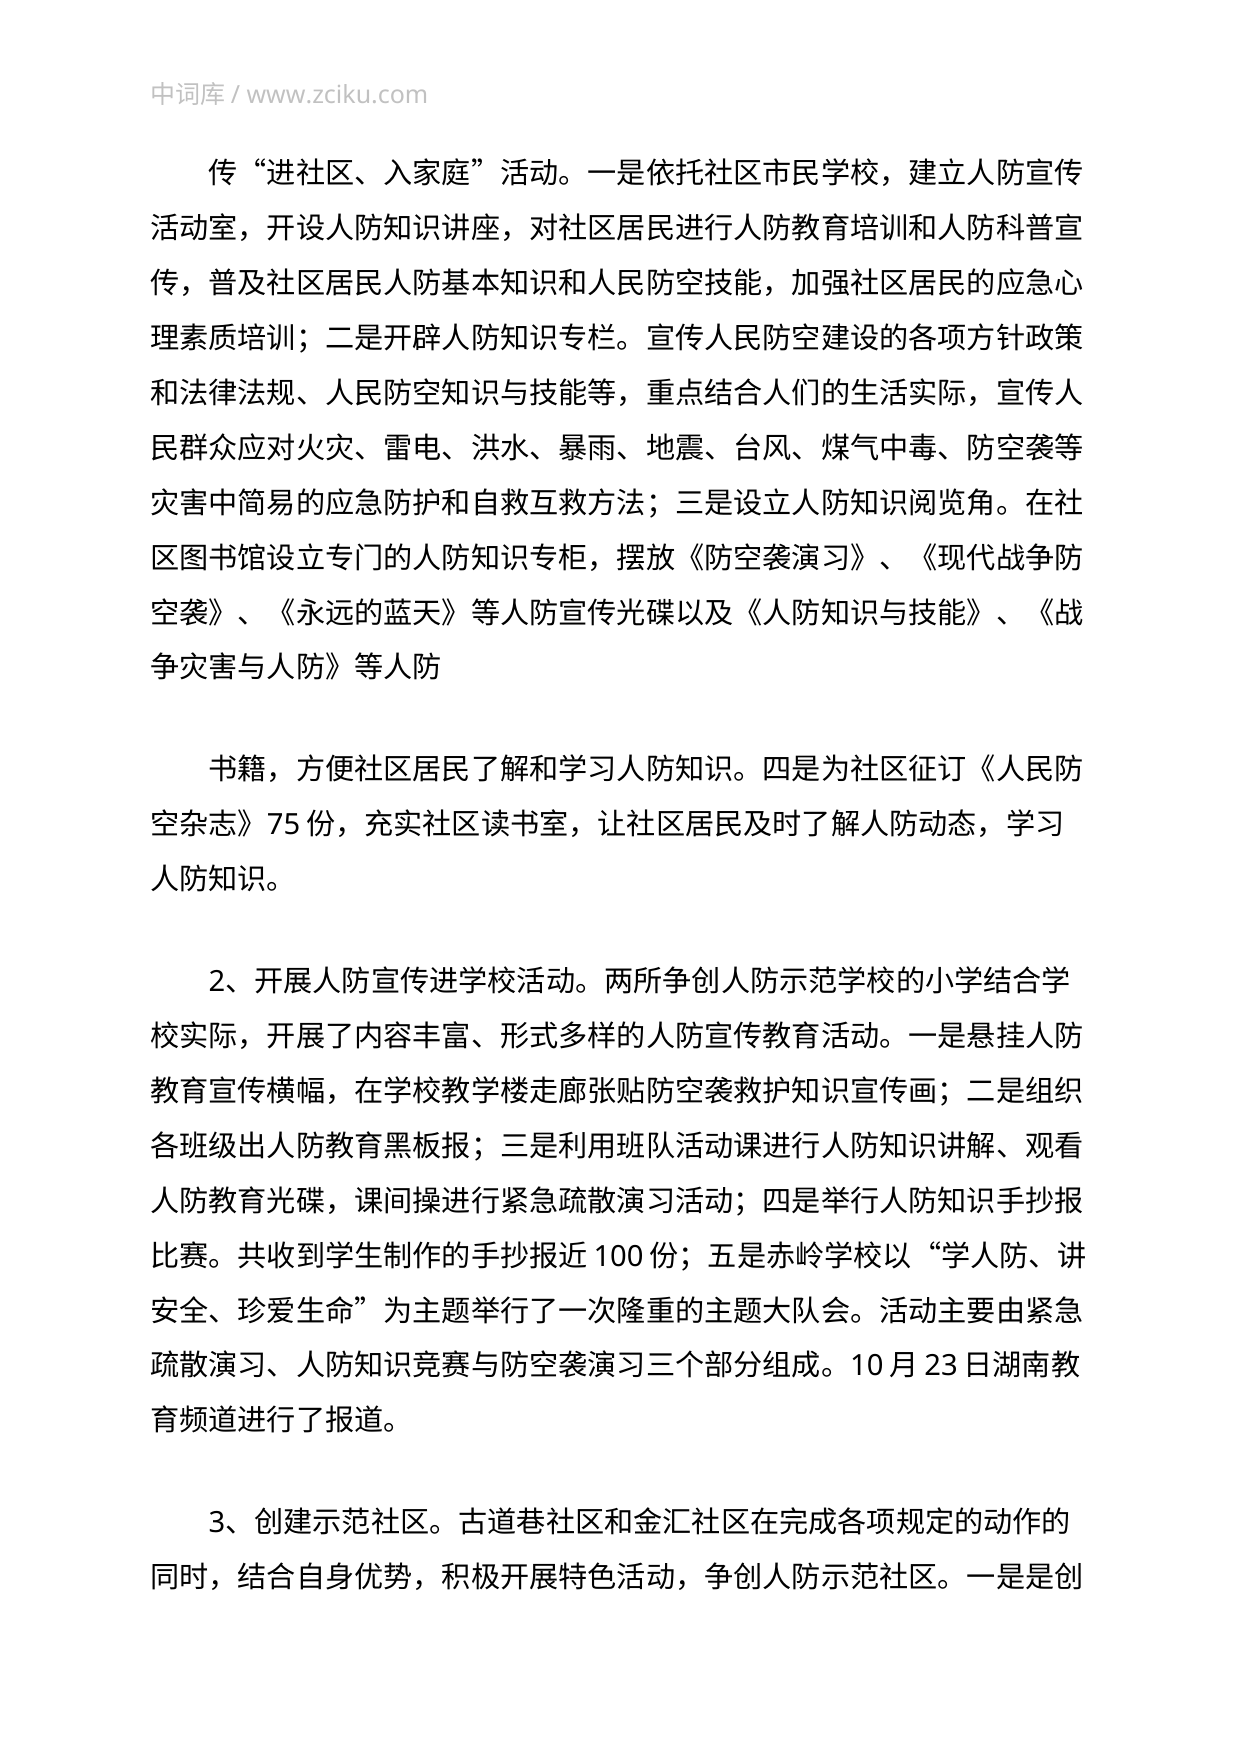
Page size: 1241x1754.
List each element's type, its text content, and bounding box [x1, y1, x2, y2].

text 传“进社区、入家庭”活动。一是依托社区市民学校，建立人防宣传活动室，开设人防知识讲座，对社区居民进行人防教育培训和人防科普宣传，普及社区居民人防基本知识和人民防空技能，加强社区居民的应急心理素质培训；二是开辟人防知识专栏。宣传人民防空建设的各项方针政策和法律法规、人民防空知识与技能等，重点结合人们的生活实际，宣传人民群众应对火灾、雷电、洪水、暴雨、地震、台风、煤气中毒、防空袭等灾害中简易的应急防护和自救互救方法；三是设立人防知识阅览角。在社区图书馆设立专门的人防知识专柜，摆放《防空袭演习》、《现代战争防空袭》、《永远的蓝天》等人防宣传光碟以及《人防知识与技能》、《战争灾害与人防》等人防 [150, 150, 1090, 686]
text 书籍，方便社区居民了解和学习人防知识。四是为社区征订《人民防空杂志》75份，充实社区读书室，让社区居民及时了解人防动态，学习人防知识。 [150, 746, 1090, 898]
text 2、开展人防宣传进学校活动。两所争创人防示范学校的小学结合学校实际，开展了内容丰富、形式多样的人防宣传教育活动。一是悬挂人防教育宣传横幅，在学校教学楼走廊张贴防空袭救护知识宣传画；二是组织各班级出人防教育黑板报；三是利用班队活动课进行人防知识讲解、观看人防教育光碟，课间操进行紧急疏散演习活动；四是举行人防知识手抄报比赛。共收到学生制作的手抄报近100份；五是赤岭学校以“学人防、讲安全、珍爱生命”为主题举行了一次隆重的主题大队会。活动主要由紧急疏散演习、人防知识竞赛与防空袭演习三个部分组成。10月23日湖南教育频道进行了报道。 [150, 957, 1090, 1439]
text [150, 1499, 1090, 1596]
